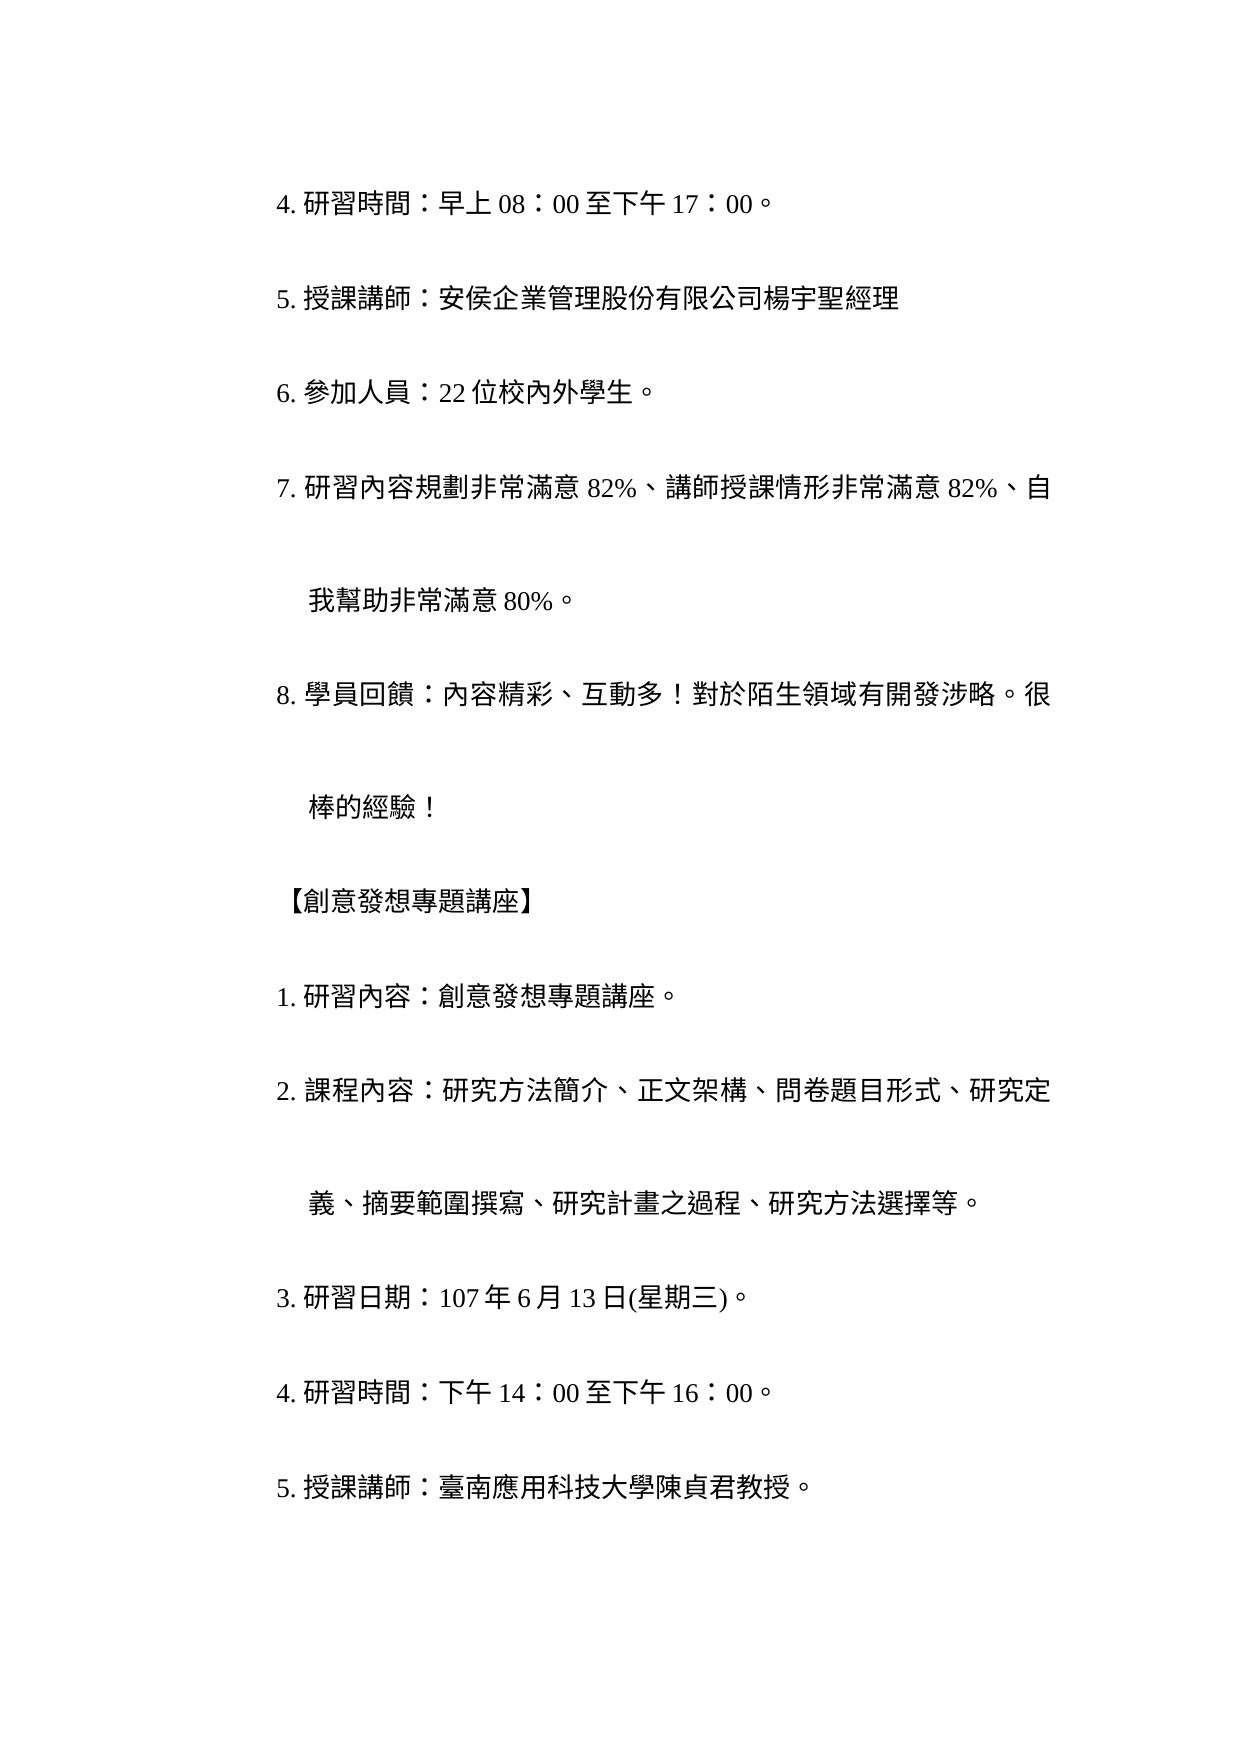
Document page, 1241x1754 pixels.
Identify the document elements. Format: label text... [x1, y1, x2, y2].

text 【創意發想專題講座】 [276, 862, 1053, 937]
text 8. 學員回饋：內容精彩、互動多！對於陌生領域有開發涉略。很棒的經驗！ [276, 655, 1053, 843]
text 5. 授課講師：安侯企業管理股份有限公司楊宇聖經理 [276, 259, 1053, 334]
text 7. 研習內容規劃非常滿意82%、講師授課情形非常滿意82%、自我幫助非常滿意80%。 [276, 448, 1053, 636]
text 1. 研習內容：創意發想專題講座。 [276, 957, 1053, 1032]
text 6. 參加人員：22位校內外學生。 [276, 354, 1053, 429]
text 4. 研習時間：早上08：00至下午17：00。 [276, 164, 1053, 239]
text 5. 授課講師：臺南應用科技大學陳貞君教授。 [276, 1448, 1053, 1523]
text 2. 課程內容：研究方法簡介、正文架構、問卷題目形式、研究定義、摘要範圍撰寫、研究計畫之過程、研究方法選擇等。 [276, 1052, 1053, 1239]
text 4. 研習時間：下午14：00至下午16：00。 [276, 1353, 1053, 1428]
text 3. 研習日期：107年6月13日(星期三)。 [276, 1259, 1053, 1334]
